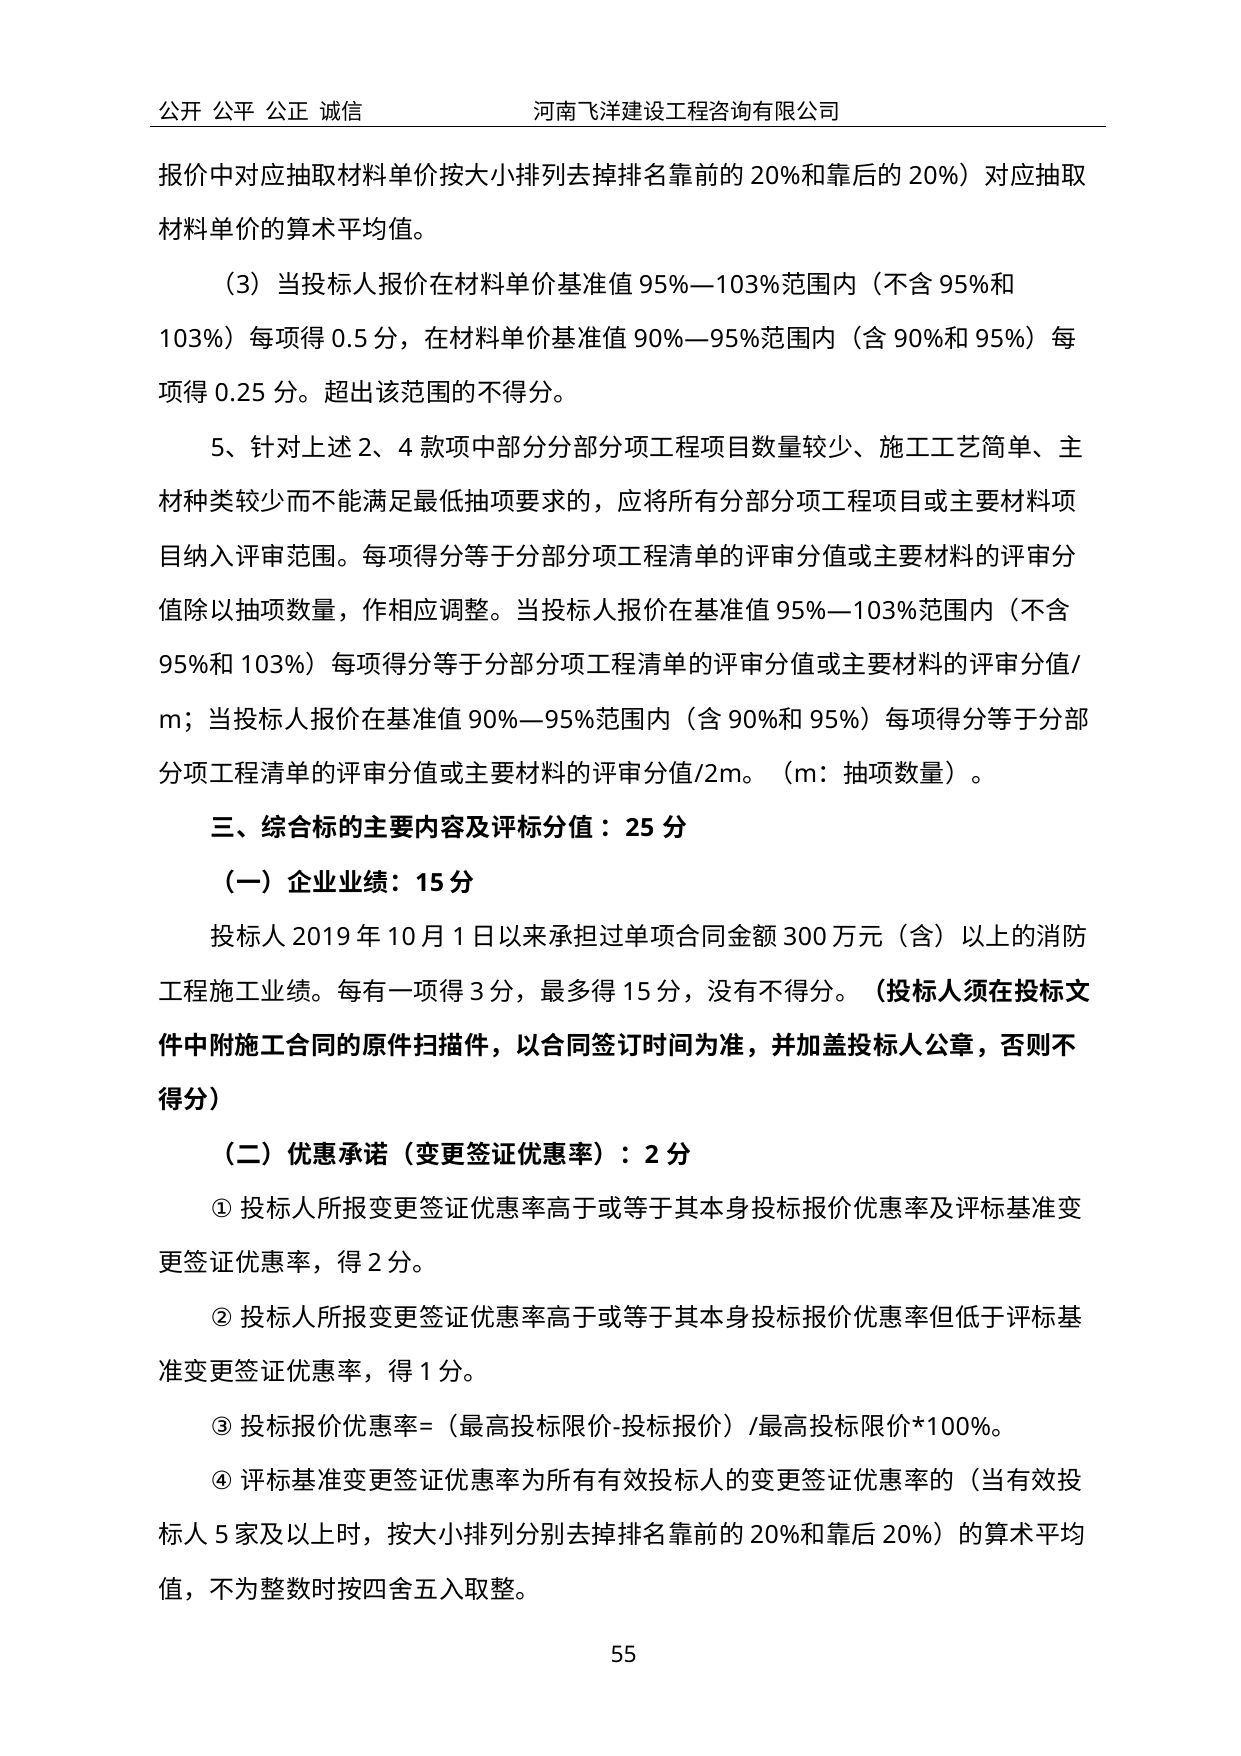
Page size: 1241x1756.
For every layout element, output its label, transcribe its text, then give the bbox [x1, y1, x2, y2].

text （3）当投标人报价在材料单价基准值95%—103%范围内（不含95%和103%）每项得0.5分，在材料单价基准值90%—95%范围内（含90%和95%）每项得0.25 分。超出该范围的不得分。 [158, 264, 1097, 409]
text ② 投标人所报变更签证优惠率高于或等于其本身投标报价优惠率但低于评标基准变更签证优惠率，得1分。 [158, 1297, 1097, 1388]
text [158, 155, 1097, 246]
text ① 投标人所报变更签证优惠率高于或等于其本身投标报价优惠率及评标基准变更签证优惠率，得2分。 [158, 1188, 1097, 1279]
text （一）企业业绩：15分 [158, 862, 1097, 898]
text 5、针对上述2、4 款项中部分分部分项工程项目数量较少、施工工艺简单、主材种类较少而不能满足最低抽项要求的，应将所有分部分项工程项目或主要材料项目纳入评审范围。每项得分等于分部分项工程清单的评审分值或主要材料的评审分值除以抽项数量，作相应调整。当投标人报价在基准值95%—103%范围内（不含95%和103%）每项得分等于分部分项工程清单的评审分值或主要材料的评审分值/ m；当投标人报价在基准值90%—95%范围内（含90%和95%）每项得分等于分部分项工程清单的评审分值或主要材料的评审分值/2m。（m：抽项数量）。 [158, 427, 1097, 790]
text ③ 投标报价优惠率=（最高投标限价-投标报价）/最高投标限价*100%。 [158, 1406, 1097, 1442]
text 投标人2019年10月1日以来承担过单项合同金额300万元（含）以上的消防工程施工业绩。每有一项得3分，最多得15分，没有不得分。（投标人须在投标文件中附施工合同的原件扫描件，以合同签订时间为准，并加盖投标人公章，否则不得分） [158, 917, 1097, 1116]
text 三、综合标的主要内容及评标分值 ：25 分 [158, 808, 1097, 844]
text （二）优惠承诺（变更签证优惠率）：2 分 [158, 1134, 1097, 1170]
text ④ 评标基准变更签证优惠率为所有有效投标人的变更签证优惠率的（当有效投标人5家及以上时，按大小排列分别去掉排名靠前的20%和靠后20%）的算术平均值，不为整数时按四舍五入取整。 [158, 1460, 1097, 1605]
